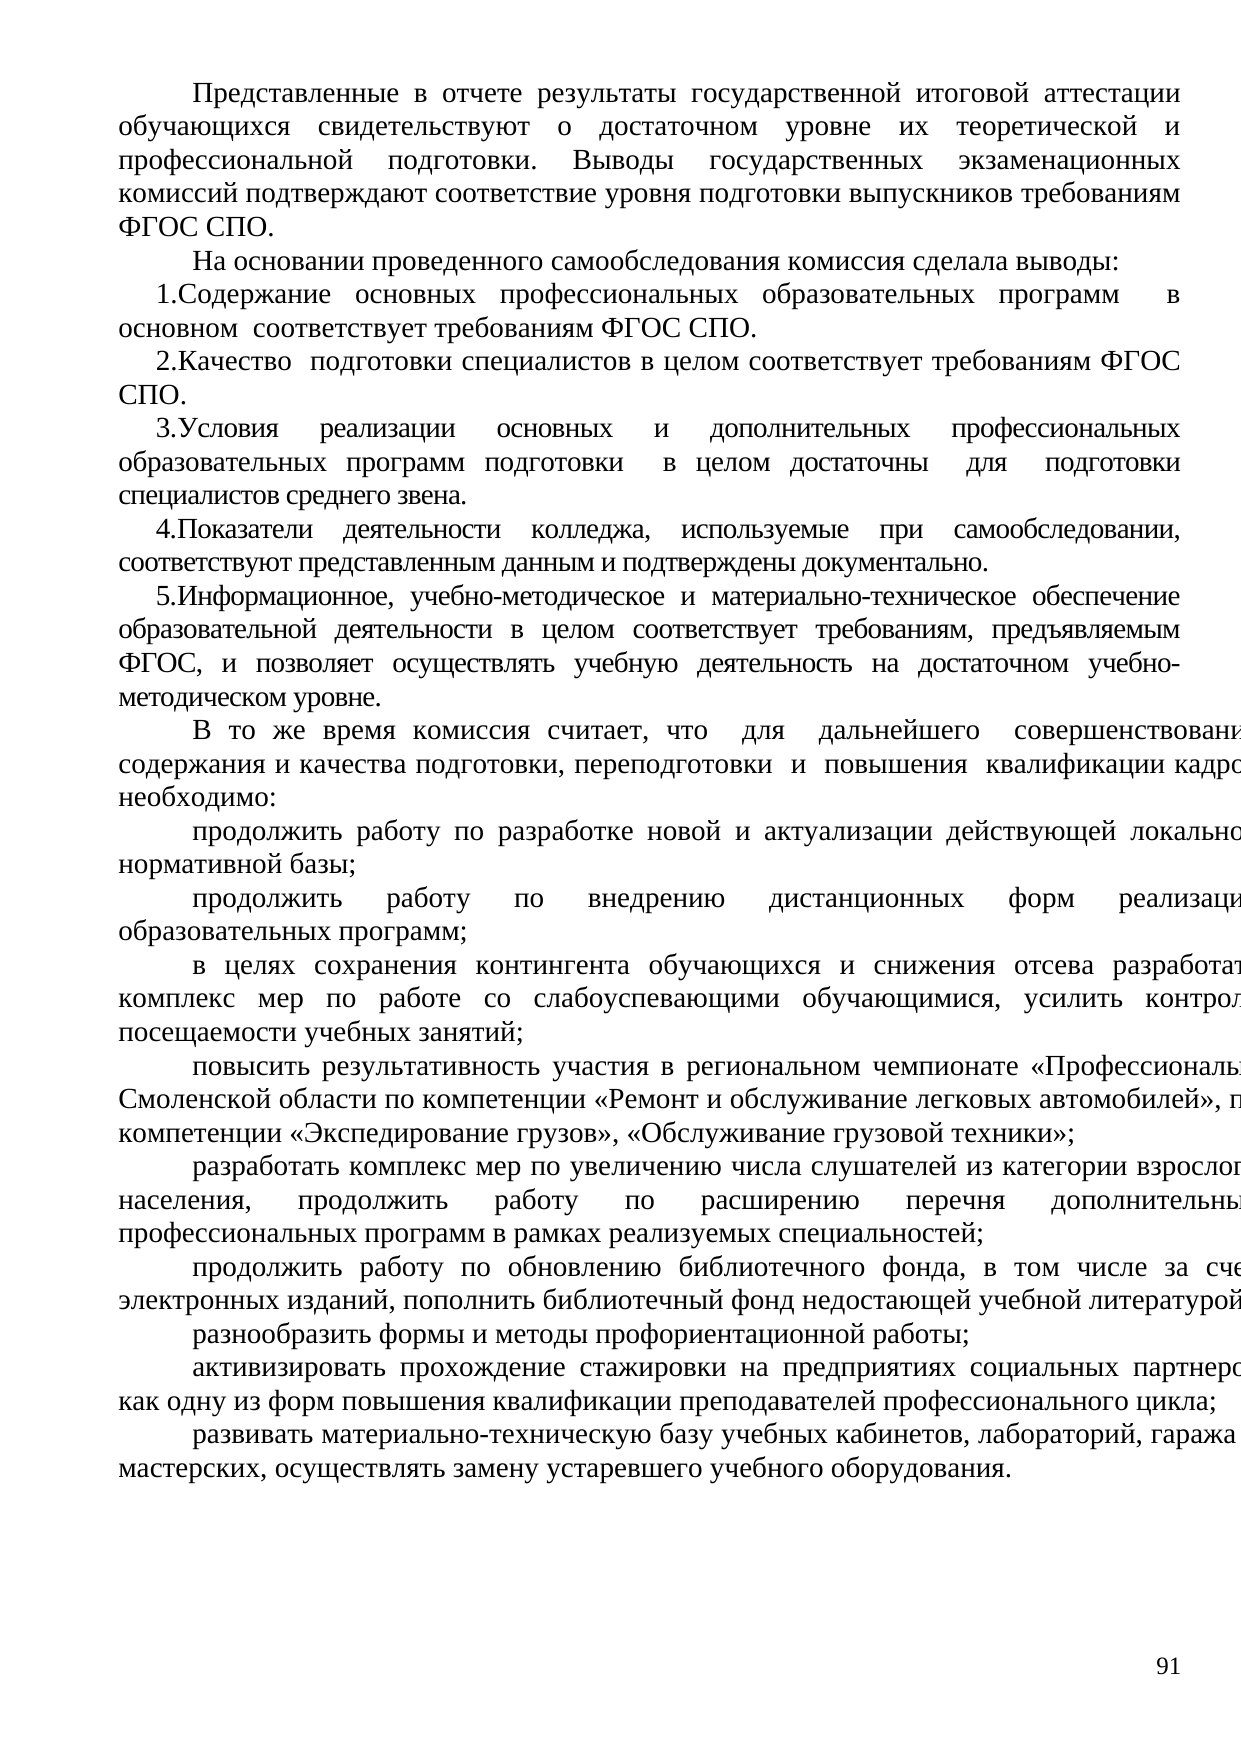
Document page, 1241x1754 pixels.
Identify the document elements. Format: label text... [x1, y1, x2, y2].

text активизировать прохождение стажировки на предприятиях социальных партнеров как одну из форм повышения квалификации преподавателей профессионального цикла; [118, 1349, 1240, 1417]
text разработать комплекс мер по увеличению числа слушателей из категории взрослого населения, продолжить работу по расширению перечня дополнительных профессиональных программ в рамках реализуемых специальностей; [118, 1148, 1240, 1249]
text развивать материально-техническую базу учебных кабинетов, лабораторий, гаража и мастерских, осуществлять замену устаревшего учебного оборудования. [118, 1417, 1240, 1484]
text продолжить работу по обновлению библиотечного фонда, в том числе за счет электронных изданий, пополнить библиотечный фонд недостающей учебной литературой; [118, 1249, 1240, 1316]
title Качество подготовки специалистов в целом соответствует требованиям ФГОС СПО. [118, 343, 1181, 410]
title Информационное, учебно-методическое и материально-техническое обеспечение образовательной деятельности в целом соответствует требованиям, предъявляемым ФГОС, и позволяет осуществлять учебную деятельность на достаточном учебно-методическом уровне. [118, 578, 1181, 712]
text разнообразить формы и методы профориентационной работы; [118, 1316, 1240, 1349]
text в целях сохранения контингента обучающихся и снижения отсева разработать комплекс мер по работе со слабоуспевающими обучающимися, усилить контроль посещаемости учебных занятий; [118, 947, 1240, 1048]
title Показатели деятельности колледжа, используемые при самообследовании, соответствуют представленным данным и подтверждены документально. [118, 511, 1181, 578]
text В то же время комиссия считает, что для дальнейшего совершенствования содержания и качества подготовки, переподготовки и повышения квалификации кадров необходимо: [118, 712, 1240, 813]
title На основании проведенного самообследования комиссия сделала выводы: [118, 243, 1181, 276]
text продолжить работу по внедрению дистанционных форм реализации образовательных программ; [118, 880, 1240, 947]
title Условия реализации основных и дополнительных профессиональных образовательных программ подготовки в целом достаточны для подготовки специалистов среднего звена. [118, 410, 1181, 511]
title Представленные в отчете результаты государственной итоговой аттестации обучающихся свидетельствуют о достаточном уровне их теоретической и профессиональной подготовки. Выводы государственных экзаменационных комиссий подтверждают соответствие уровня подготовки выпускников требованиям ФГОС СПО. [118, 75, 1181, 243]
text продолжить работу по разработке новой и актуализации действующей локальной нормативной базы; [118, 813, 1240, 880]
title Содержание основных профессиональных образовательных программ в основном соответствует требованиям ФГОС СПО. [118, 276, 1181, 343]
text повысить результативность участия в региональном чемпионате «Профессионалы» Смоленской области по компетенции «Ремонт и обслуживание легковых автомобилей», по компетенции «Экспедирование грузов», «Обслуживание грузовой техники»; [118, 1048, 1240, 1148]
